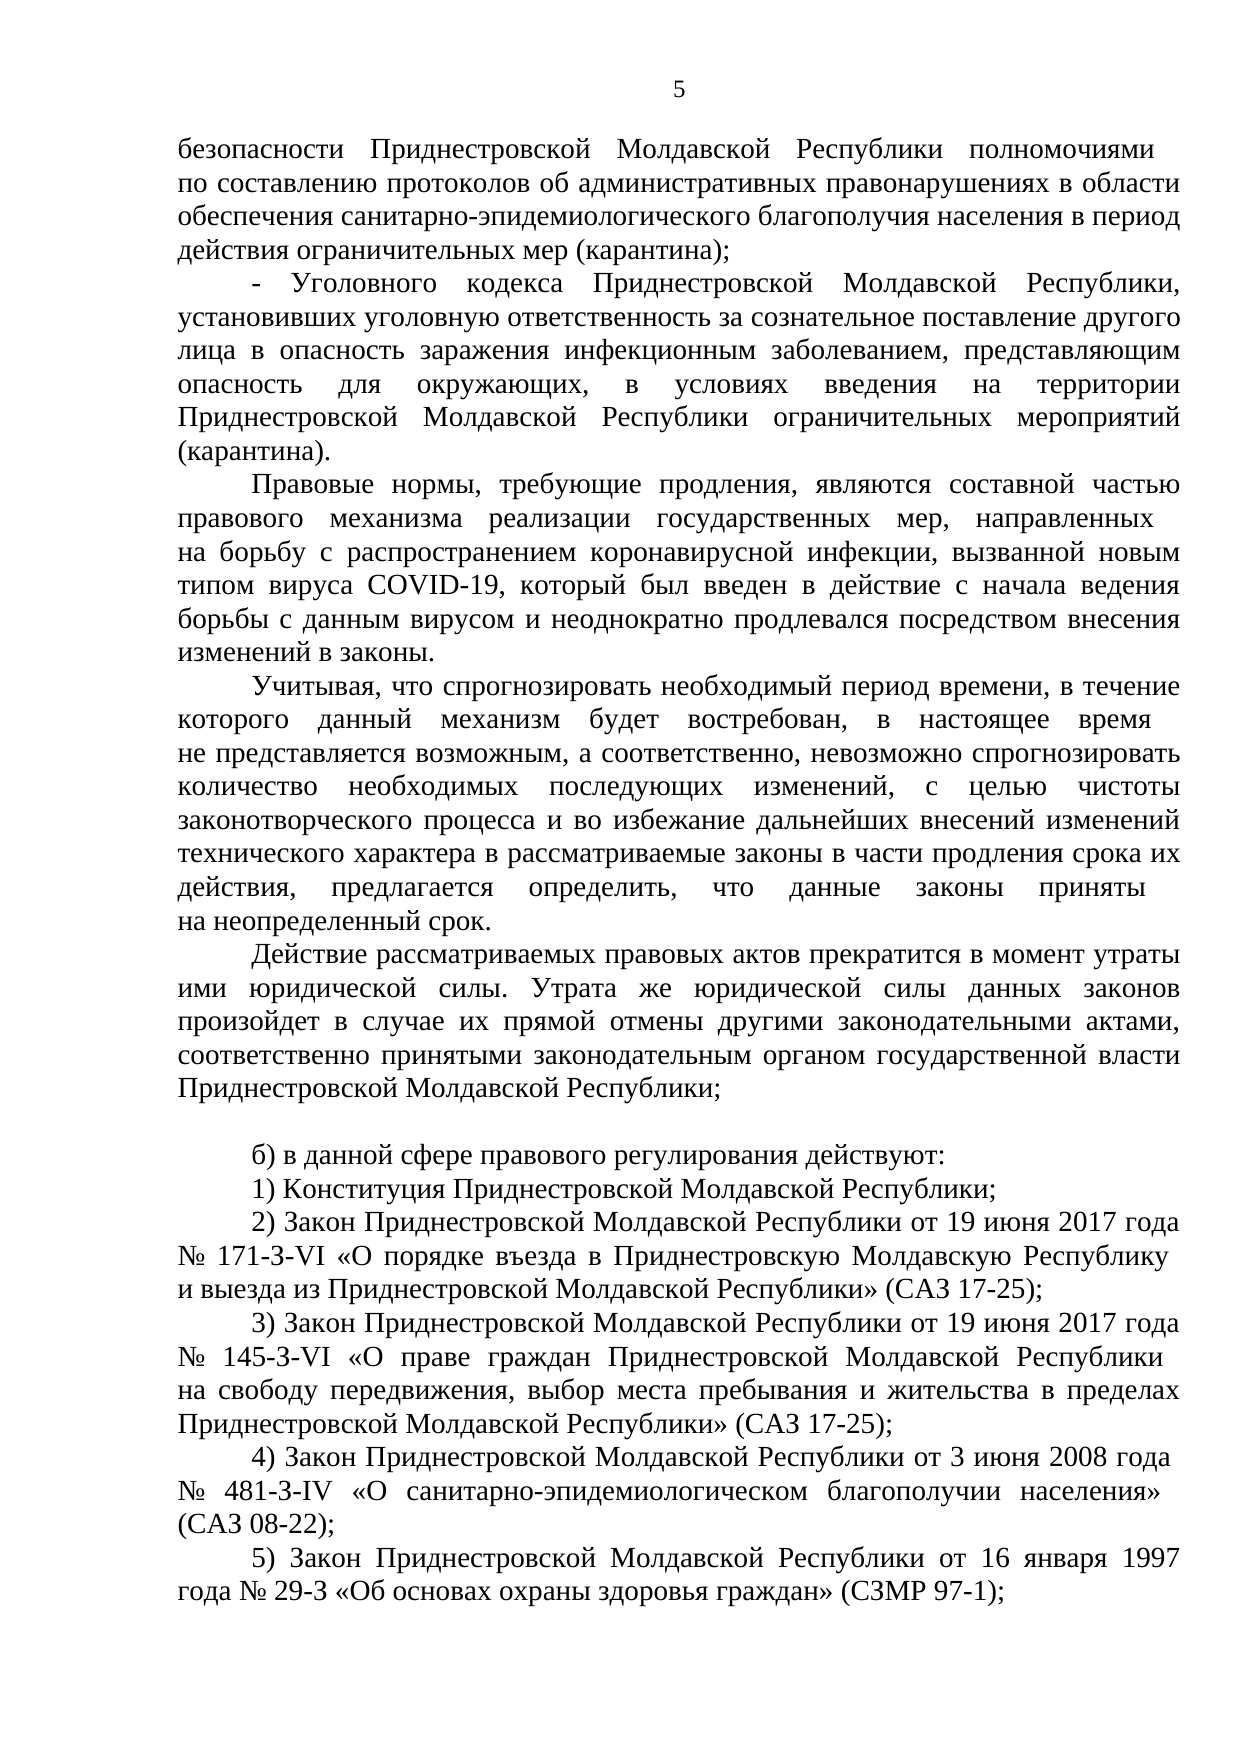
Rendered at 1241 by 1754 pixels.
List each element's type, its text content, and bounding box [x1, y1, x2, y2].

text 5) Закон Приднестровской Молдавской Республики от 16 января 1997 года № 29-З «Об основах охраны здоровья граждан» (СЗМР 97-1); [177, 1540, 1181, 1607]
text 4) Закон Приднестровской Молдавской Республики от 3 июня 2008 года № 481-З-IV «О санитарно-эпидемиологическом благополучии населения» (САЗ 08-22); [177, 1439, 1181, 1540]
text 3) Закон Приднестровской Молдавской Республики от 19 июня 2017 года № 145-З-VI «О праве граждан Приднестровской Молдавской Республики на свободу передвижения, выбор места пребывания и жительства в пределах Приднестровской Молдавской Республики» (САЗ 17-25); [177, 1305, 1181, 1439]
text 1) Конституция Приднестровской Молдавской Республики; [177, 1171, 1181, 1204]
text Правовые нормы, требующие продления, являются составной частью правового механизма реализации государственных мер, направленных на борьбу с распространением коронавирусной инфекции, вызванной новым типом вируса COVID-19, который был введен в действие с начала ведения борьбы с данным вирусом и неоднократно продлевался посредством внесения изменений в законы. [177, 467, 1181, 668]
text - Уголовного кодекса Приднестровской Молдавской Республики, установивших уголовную ответственность за сознательное поставление другого лица в опасность заражения инфекционным заболеванием, представляющим опасность для окружающих, в условиях введения на территории Приднестровской Молдавской Республики ограничительных мероприятий (карантина). [177, 265, 1181, 467]
text Действие рассматриваемых правовых актов прекратится в момент утраты ими юридической силы. Утрата же юридической силы данных законов произойдет в случае их прямой отмены другими законодательными актами, соответственно принятыми законодательным органом государственной власти Приднестровской Молдавской Республики; [177, 936, 1181, 1104]
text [177, 131, 1181, 265]
text 2) Закон Приднестровской Молдавской Республики от 19 июня 2017 года № 171-З-VI «О порядке въезда в Приднестровскую Молдавскую Республику и выезда из Приднестровской Молдавской Республики» (САЗ 17-25); [177, 1204, 1181, 1305]
text б) в данной сфере правового регулирования действуют: [177, 1137, 1181, 1171]
text Учитывая, что спрогнозировать необходимый период времени, в течение которого данный механизм будет востребован, в настоящее время не представляется возможным, а соответственно, невозможно спрогнозировать количество необходимых последующих изменений, с целью чистоты законотворческого процесса и во избежание дальнейших внесений изменений технического характера в рассматриваемые законы в части продления срока их действия, предлагается определить, что данные законы приняты на неопределенный срок. [177, 668, 1181, 936]
